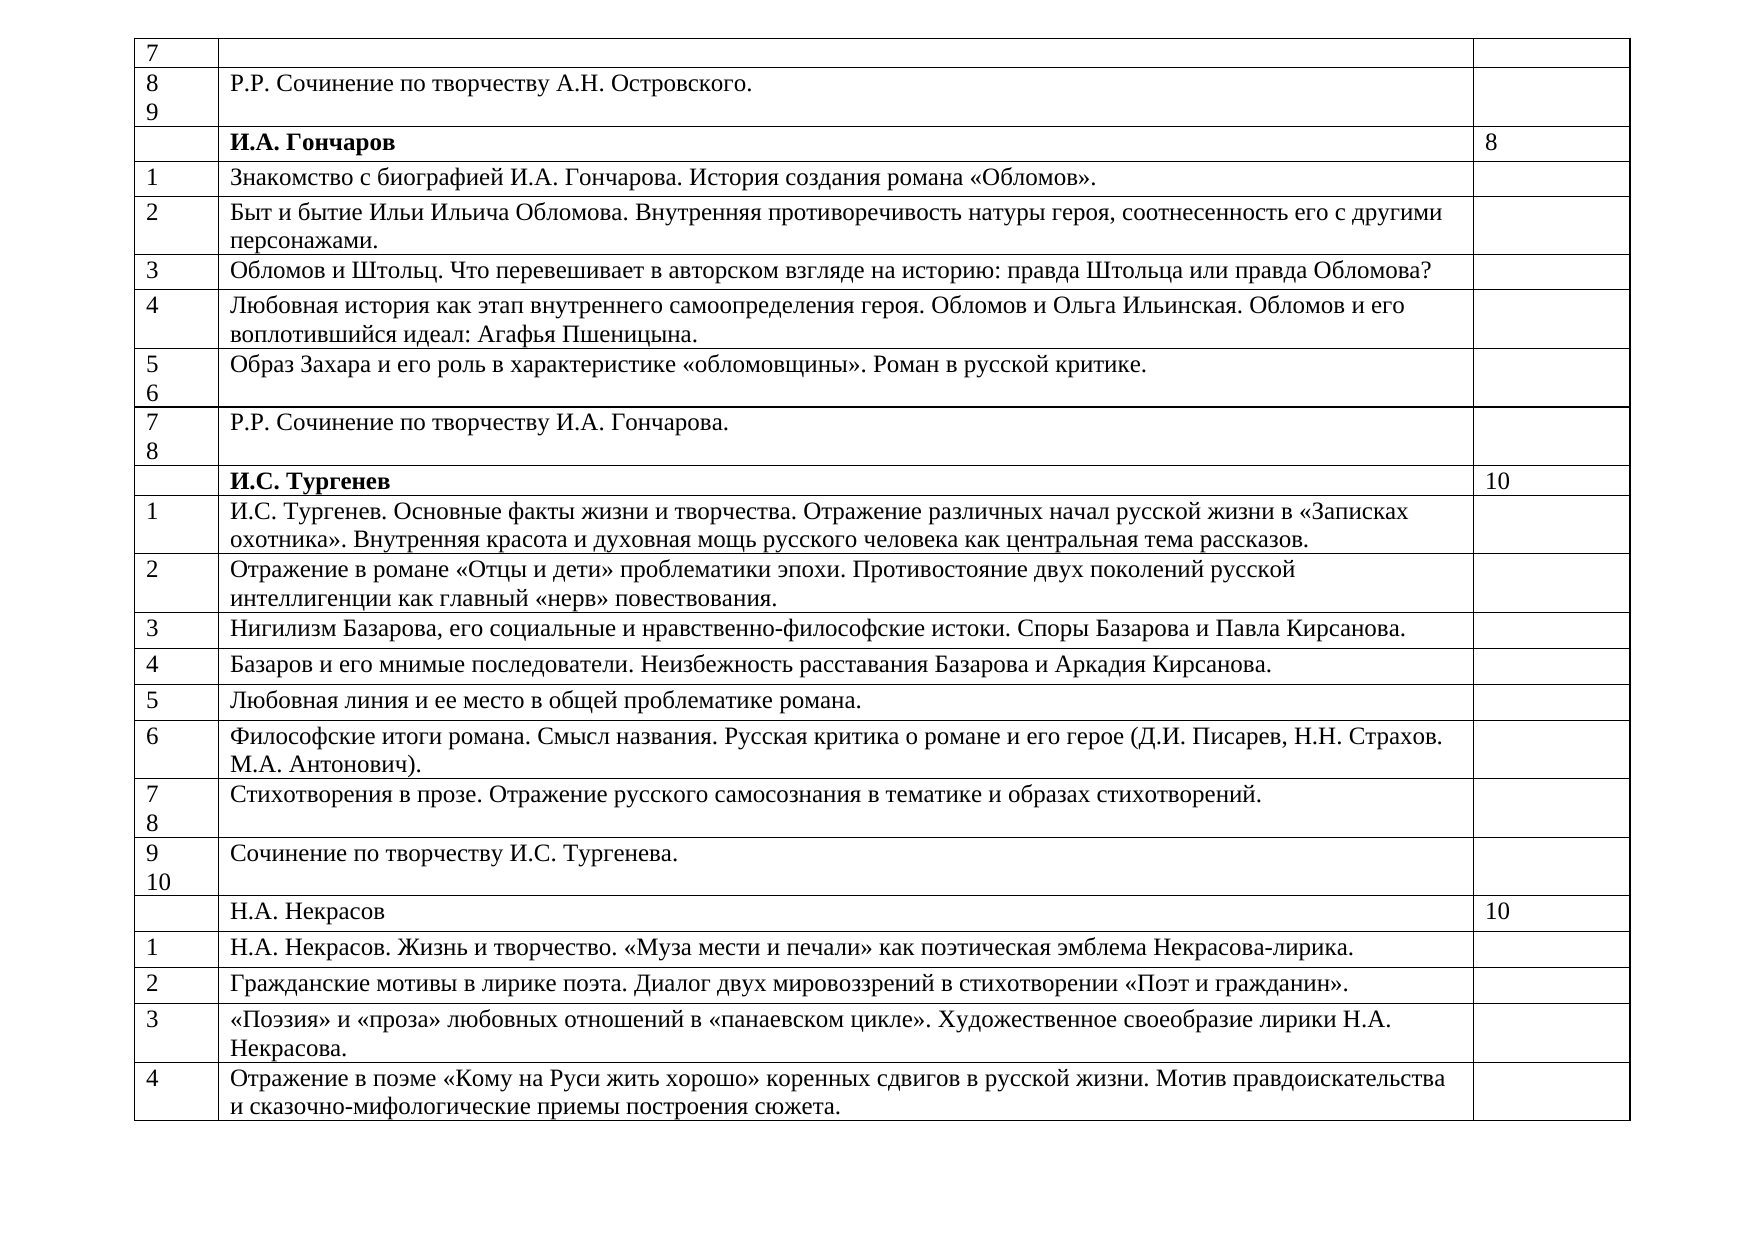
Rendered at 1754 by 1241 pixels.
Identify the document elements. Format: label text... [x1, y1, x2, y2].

table_cell [1474, 496, 1629, 553]
table_cell 3 [135, 255, 218, 289]
table_cell [1474, 685, 1629, 720]
table_cell [1474, 1004, 1629, 1062]
table_cell [1474, 162, 1629, 196]
table_cell Обломов и Штольц. Что перевешивает в авторском взгляде на историю: правда Штольца или правда Обломова? [219, 255, 1473, 289]
table_cell Философские итоги романа. Смысл названия. Русская критика о романе и его герое (Д.И. Писарев, Н.Н. Страхов. М.А. Антонович). [219, 721, 1473, 778]
table_cell [1474, 255, 1629, 289]
table_cell И.А. Гончаров [219, 127, 1473, 161]
table_cell 2 [135, 197, 218, 254]
table_cell [1474, 1063, 1629, 1120]
table_cell «Поэзия» и «проза» любовных отношений в «панаевском цикле». Художественное своеобразие лирики Н.А. Некрасова. [219, 1004, 1473, 1062]
table_cell И.С. Тургенев [219, 466, 1473, 495]
table_cell 7 8 [135, 408, 218, 465]
table_cell [135, 127, 218, 161]
table_cell 9 10 [135, 838, 218, 895]
table_cell Любовная линия и ее место в общей проблематике романа. [219, 685, 1473, 720]
table_cell Любовная история как этап внутреннего самоопределения героя. Обломов и Ольга Ильинская. Обломов и его воплотившийся идеал: Агафья Пшеницына. [219, 290, 1473, 348]
table_cell Стихотворения в прозе. Отражение русского самосознания в тематике и образах стихотворений. [219, 779, 1473, 837]
table_cell 3 [135, 613, 218, 648]
table_cell 5 [135, 685, 218, 720]
table_cell Сочинение по творчеству И.С. Тургенева. [219, 838, 1473, 895]
table_cell [1474, 838, 1629, 895]
table_cell [1474, 290, 1629, 348]
table_cell 4 [135, 649, 218, 684]
table_cell И.С. Тургенев. Основные факты жизни и творчества. Отражение различных начал русской жизни в «Записках охотника». Внутренняя красота и духовная мощь русского человека как центральная тема рассказов. [219, 496, 1473, 553]
table_cell 2 [135, 554, 218, 612]
table_cell Нигилизм Базарова, его социальные и нравственно-философские истоки. Споры Базарова и Павла Кирсанова. [219, 613, 1473, 648]
table_cell 6 7 [135, 39, 218, 67]
table_cell Знакомство с биографией И.А. Гончарова. История создания романа «Обломов». [219, 162, 1473, 196]
table_cell [1474, 613, 1629, 648]
table_cell [135, 466, 218, 495]
table_cell 8 [1474, 127, 1629, 161]
table_cell 4 [135, 1063, 218, 1120]
table_cell Н.А. Некрасов [219, 896, 1473, 931]
table_cell [135, 896, 218, 931]
table_cell [1474, 408, 1629, 465]
table_cell 1 [135, 162, 218, 196]
table_cell 1 [135, 932, 218, 967]
table_cell Отражение в романе «Отцы и дети» проблематики эпохи. Противостояние двух поколений русской интеллигенции как главный «нерв» повествования. [219, 554, 1473, 612]
table_cell [1474, 39, 1629, 67]
table_cell Гражданские мотивы в лирике поэта. Диалог двух мировоззрений в стихотворении «Поэт и гражданин». [219, 968, 1473, 1003]
table_cell 1 [135, 496, 218, 553]
table_cell 10 [1474, 466, 1629, 495]
table_cell 4 [135, 290, 218, 348]
table_cell [1474, 554, 1629, 612]
table_cell 7 8 [135, 779, 218, 837]
table_cell [1474, 68, 1629, 126]
table_cell [1474, 968, 1629, 1003]
table_cell 3 [135, 1004, 218, 1062]
table_cell [1474, 779, 1629, 837]
table_cell 10 [1474, 896, 1629, 931]
table_cell Н.А. Некрасов. Жизнь и творчество. «Муза мести и печали» как поэтическая эмблема Некрасова-лирика. [219, 932, 1473, 967]
table_cell [1474, 197, 1629, 254]
table_cell [1474, 932, 1629, 967]
table_cell 5 6 [135, 349, 218, 406]
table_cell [219, 39, 1473, 67]
table_cell Образ Захара и его роль в характеристике «обломовщины». Роман в русской критике. [219, 349, 1473, 406]
table_cell 8 9 [135, 68, 218, 126]
table_cell Базаров и его мнимые последователи. Неизбежность расставания Базарова и Аркадия Кирсанова. [219, 649, 1473, 684]
table_cell 6 [135, 721, 218, 778]
table_cell [1474, 649, 1629, 684]
table_cell Р.Р. Сочинение по творчеству А.Н. Островского. [219, 68, 1473, 126]
table_cell Отражение в поэме «Кому на Руси жить хорошо» коренных сдвигов в русской жизни. Мотив правдоискательства и сказочно-мифологические приемы построения сюжета. [219, 1063, 1473, 1120]
table_cell Р.Р. Сочинение по творчеству И.А. Гончарова. [219, 408, 1473, 465]
table_cell [1474, 349, 1629, 406]
table_cell 2 [135, 968, 218, 1003]
table_cell [1474, 721, 1629, 778]
table_cell Быт и бытие Ильи Ильича Обломова. Внутренняя противоречивость натуры героя, соотнесенность его с другими персонажами. [219, 197, 1473, 254]
